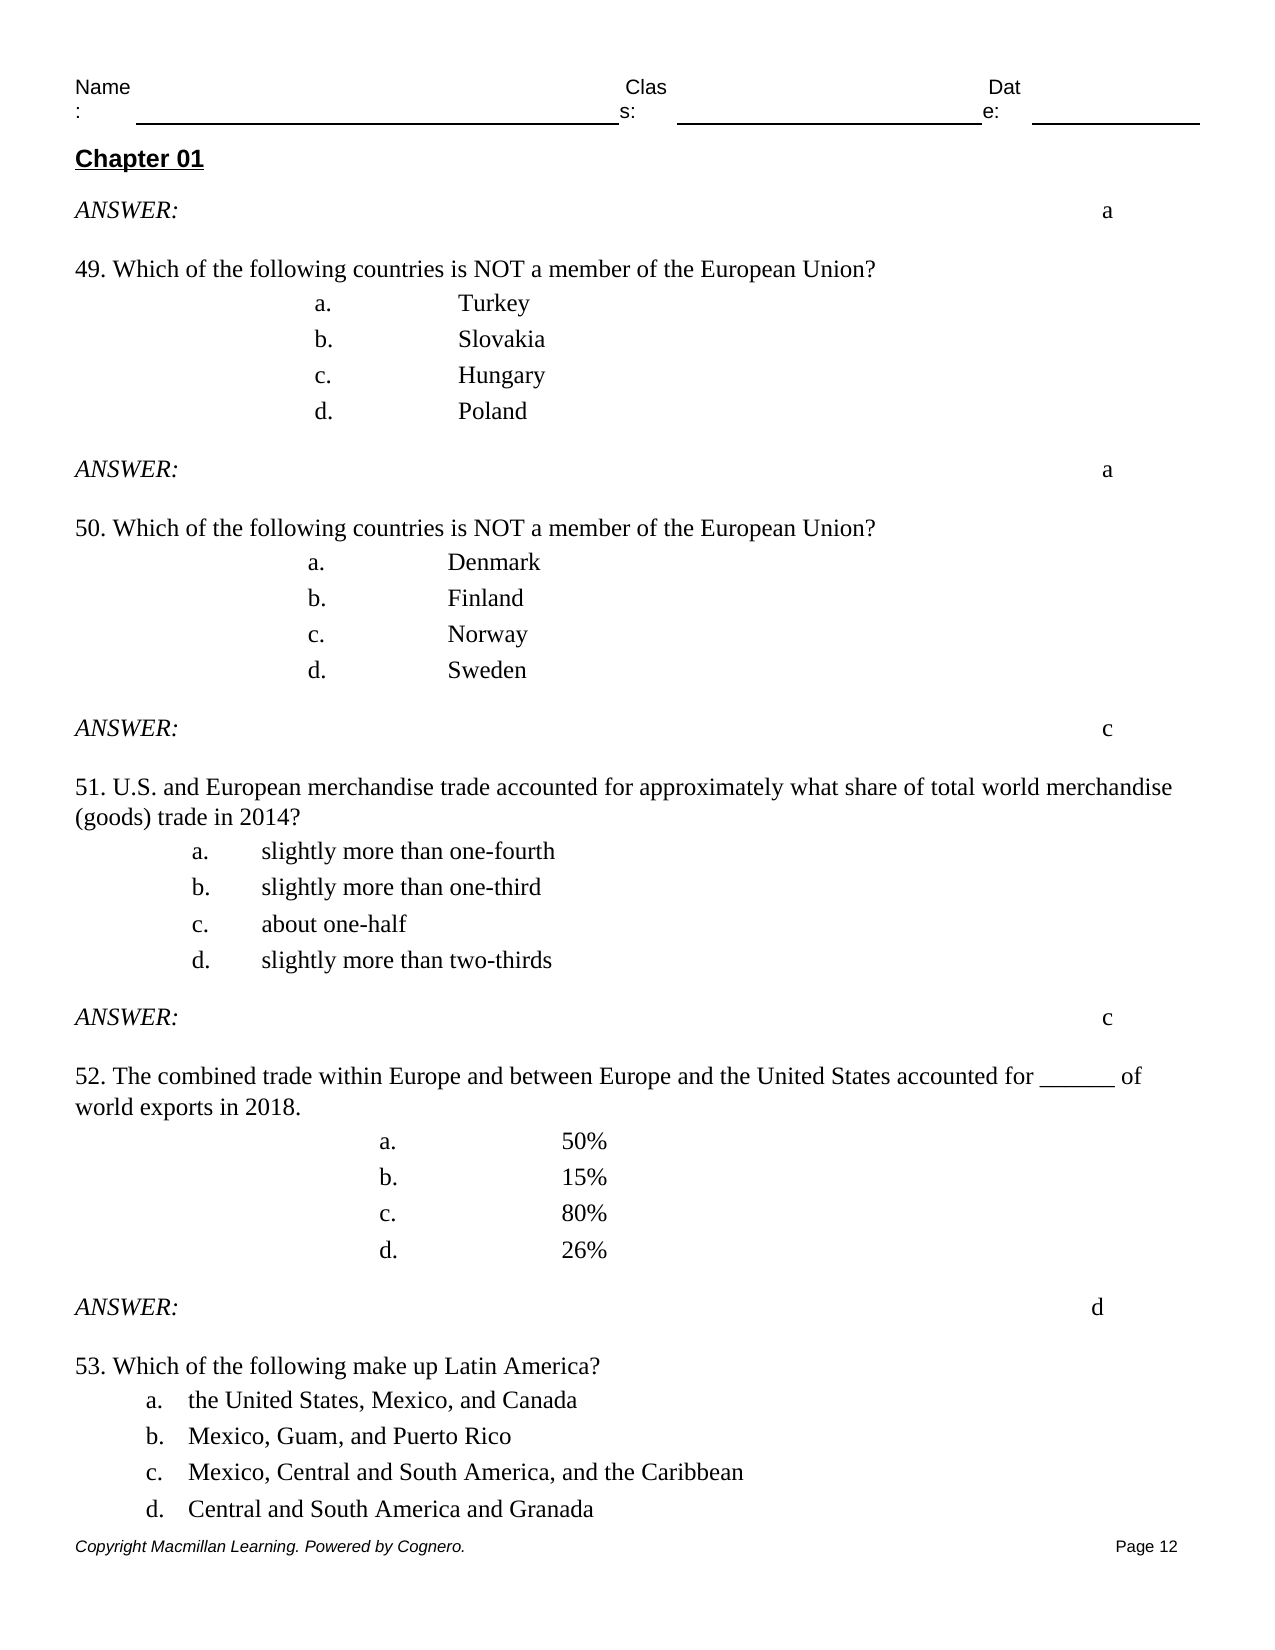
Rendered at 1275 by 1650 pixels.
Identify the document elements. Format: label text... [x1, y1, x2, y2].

table_header 51. U.S. and European merchandise trade accounted for approximately what share of total world merchandise (goods) trade in 2014? [75, 772, 1200, 1034]
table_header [75, 192, 1200, 227]
table_header 49. Which of the following countries is NOT a member of the European Union? [75, 254, 1200, 486]
table_header 50. Which of the following countries is NOT a member of the European Union? [75, 513, 1200, 745]
table_header 52. The combined trade within Europe and between Europe and the United States accounted for ______ of world exports in 2018. [75, 1061, 1200, 1324]
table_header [75, 1351, 1200, 1527]
